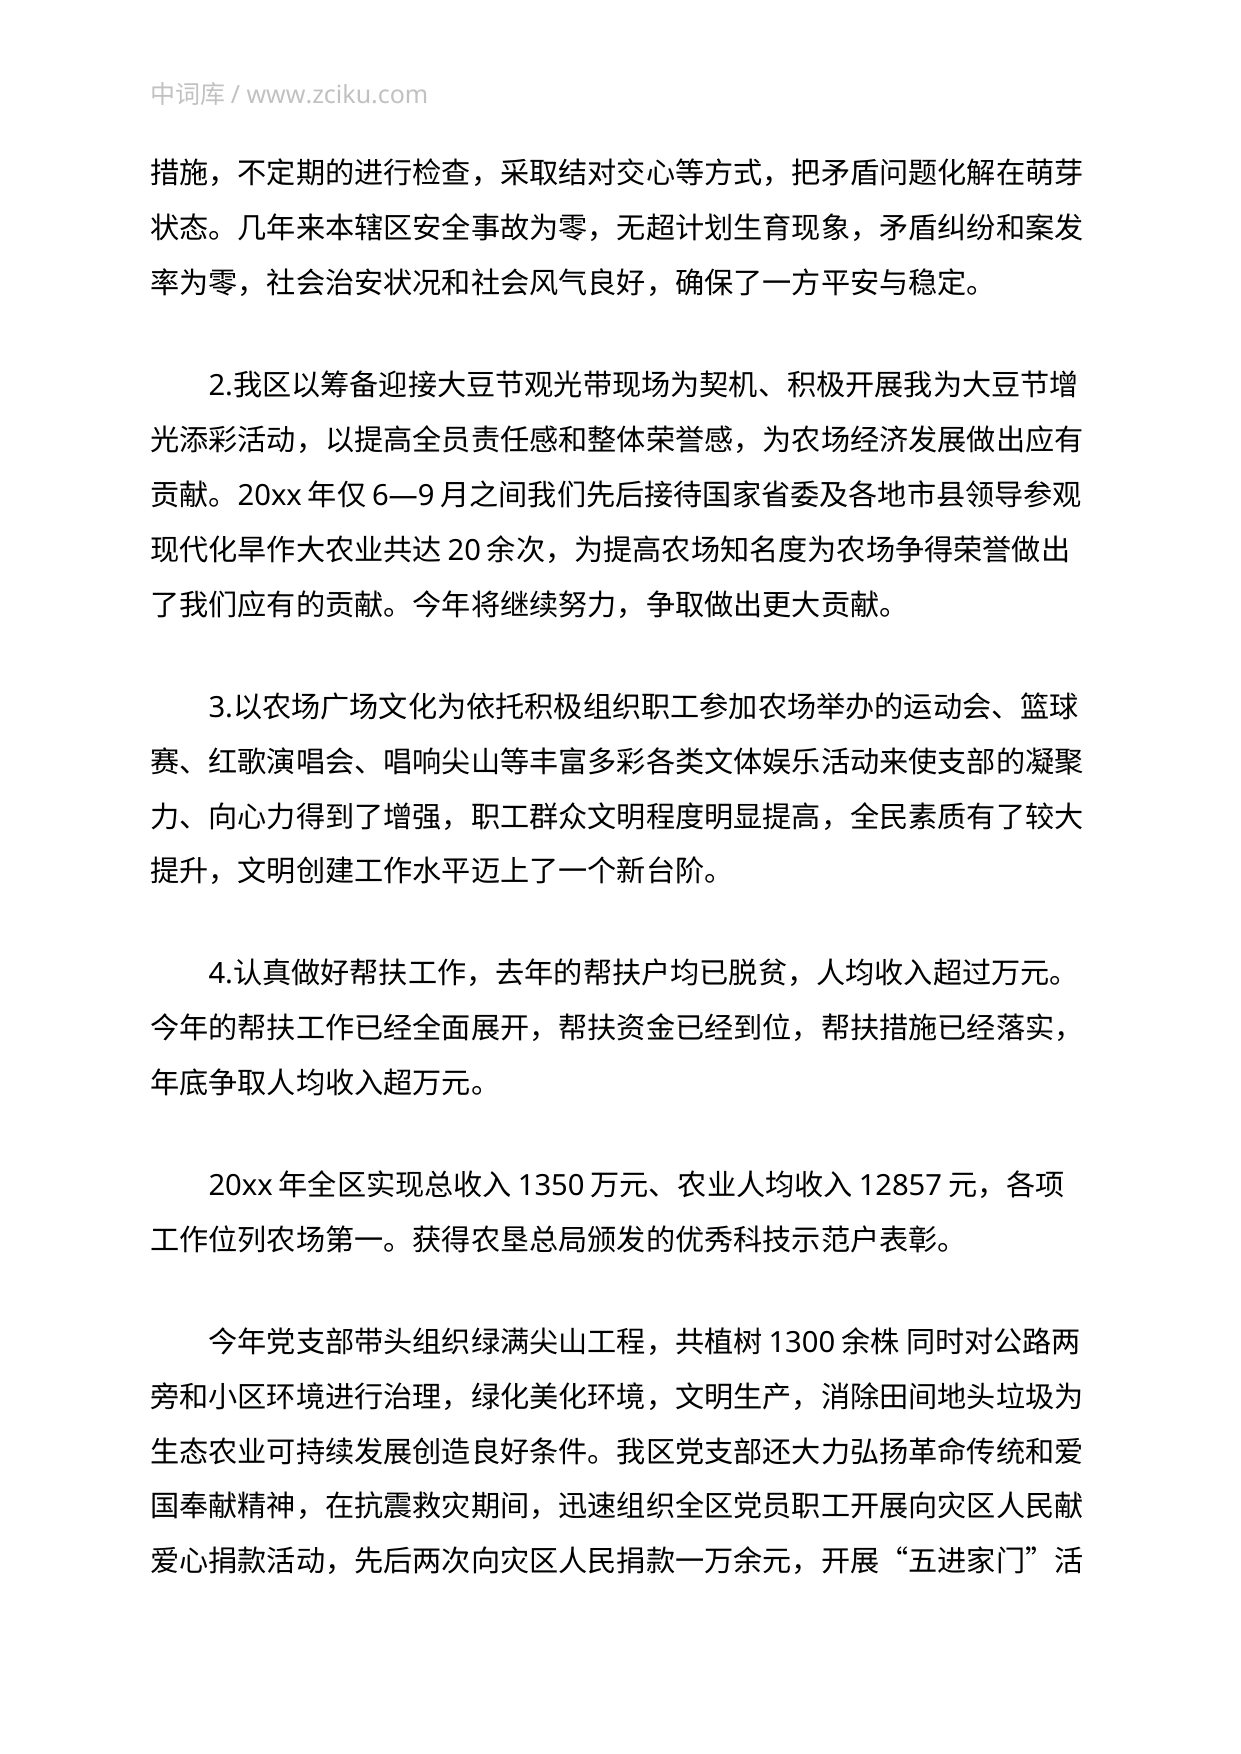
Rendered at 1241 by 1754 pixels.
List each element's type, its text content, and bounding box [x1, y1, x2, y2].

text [150, 150, 1090, 302]
text 4.认真做好帮扶工作，去年的帮扶户均已脱贫，人均收入超过万元。今年的帮扶工作已经全面展开，帮扶资金已经到位，帮扶措施已经落实，年底争取人均收入超万元。 [150, 950, 1090, 1102]
text 3.以农场广场文化为依托积极组织职工参加农场举办的运动会、篮球赛、红歌演唱会、唱响尖山等丰富多彩各类文体娱乐活动来使支部的凝聚力、向心力得到了增强，职工群众文明程度明显提高，全民素质有了较大提升，文明创建工作水平迈上了一个新台阶。 [150, 683, 1090, 890]
text 2.我区以筹备迎接大豆节观光带现场为契机、积极开展我为大豆节增光添彩活动，以提高全员责任感和整体荣誉感，为农场经济发展做出应有贡献。20xx年仅6—9月之间我们先后接待国家省委及各地市县领导参观现代化旱作大农业共达20余次，为提高农场知名度为农场争得荣誉做出了我们应有的贡献。今年将继续努力，争取做出更大贡献。 [150, 362, 1090, 624]
text 20xx年全区实现总收入1350万元、农业人均收入12857元，各项工作位列农场第一。获得农垦总局颁发的优秀科技示范户表彰。 [150, 1161, 1090, 1259]
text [150, 1318, 1090, 1580]
